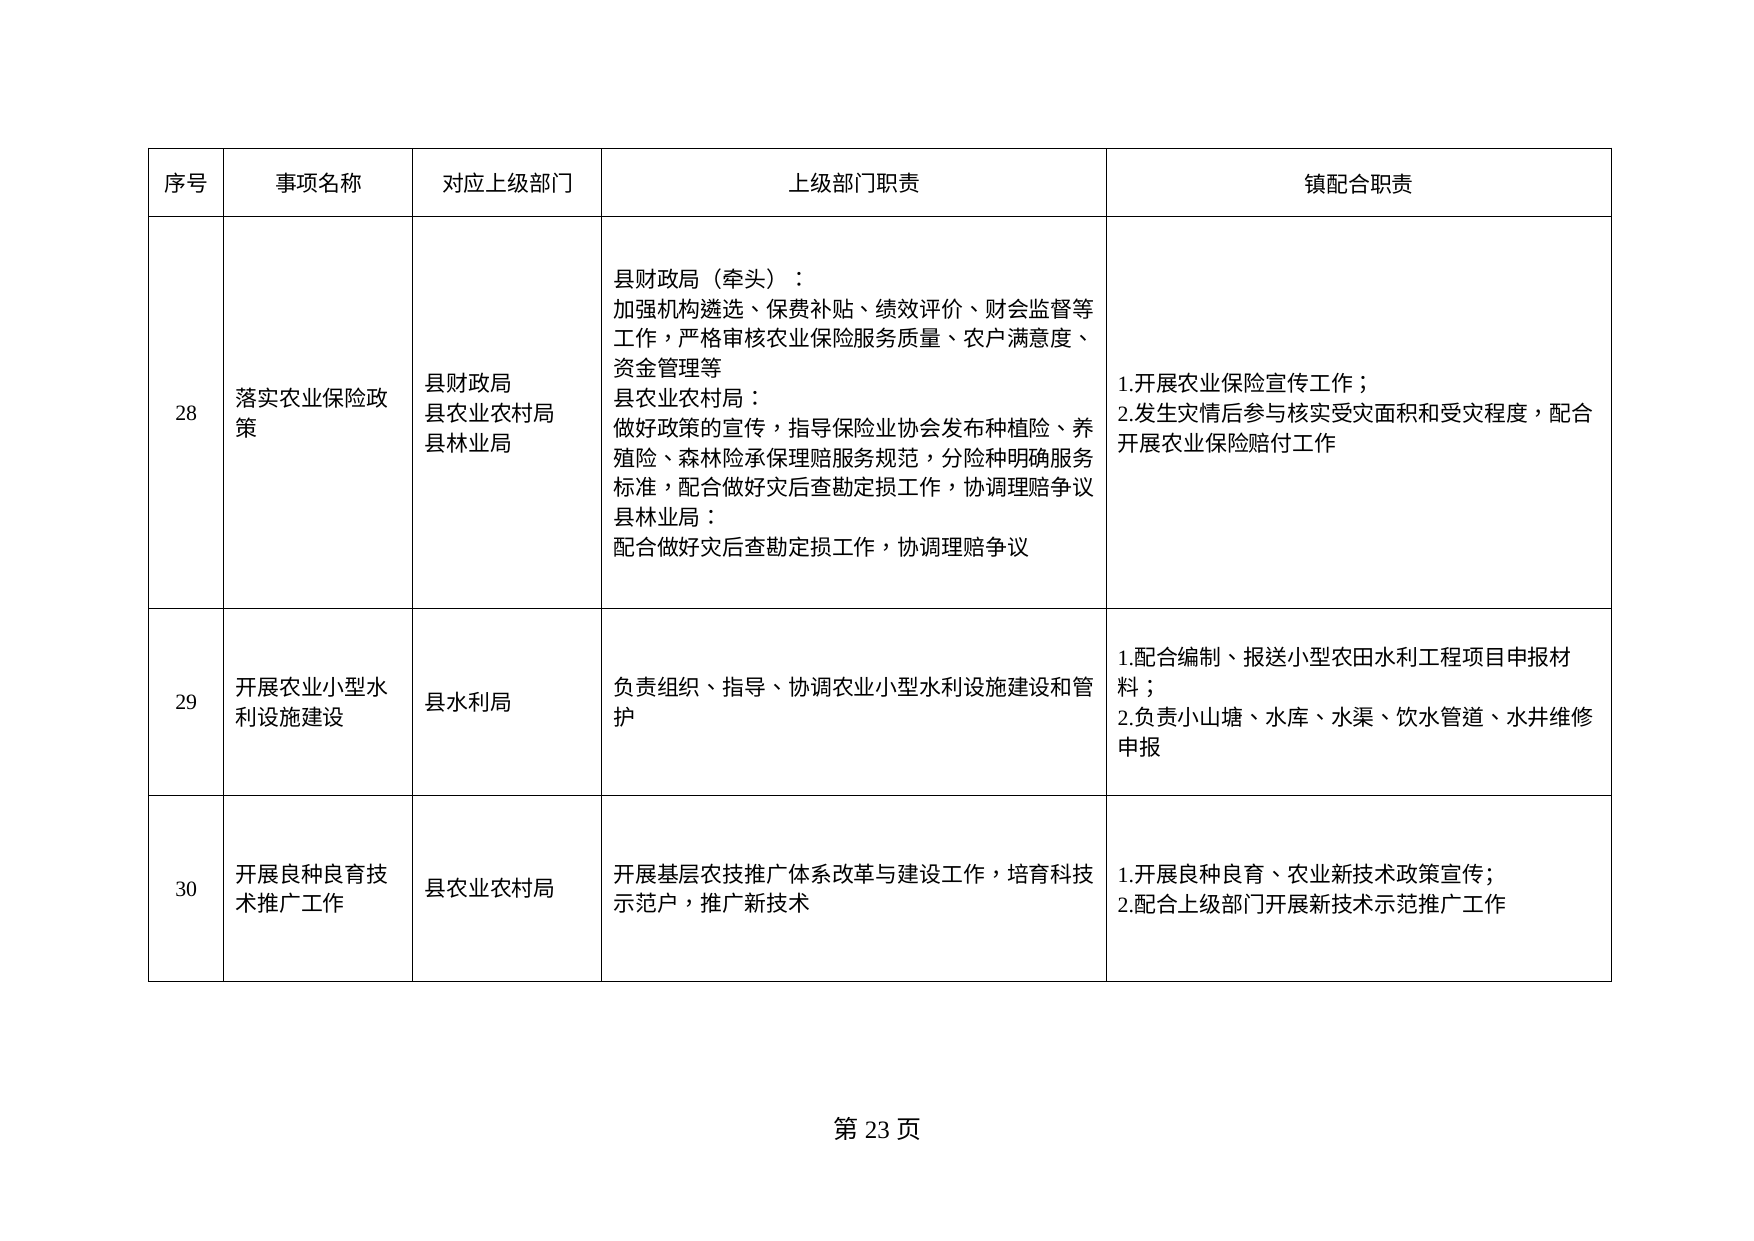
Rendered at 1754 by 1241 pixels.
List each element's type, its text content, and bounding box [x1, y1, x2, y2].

table_cell 县财政局（牵头）： 加强机构遴选、保费补贴、绩效评价、财会监督等工作，严格审核农业保险服务质量、农户满意度、资金管理等 县农业农村局： 做好政策的宣传，指导保险业协会发布种植险、养殖险、森林险承保理赔服务规范，分险种明确服务标准，配合做好灾后查勘定损工作，协调理赔争议 县林业局： 配合做好灾后查勘定损工作，协调理赔争议 [602, 217, 1106, 608]
table_header 对应上级部门 [413, 149, 601, 216]
table_cell 县农业农村局 [413, 796, 601, 981]
table_cell 1.开展农业保险宣传工作； 2.发生灾情后参与核实受灾面积和受灾程度，配合开展农业保险赔付工作 [1107, 217, 1611, 608]
table_cell 1.配合编制、报送小型农田水利工程项目申报材料； 2.负责小山塘、水库、水渠、饮水管道、水井维修申报 [1107, 609, 1611, 794]
table_header 事项名称 [224, 149, 412, 216]
table_cell 开展基层农技推广体系改革与建设工作，培育科技示范户，推广新技术 [602, 796, 1106, 981]
table_header 镇配合职责 [1107, 149, 1611, 216]
table_cell 30 [149, 796, 223, 981]
table_cell 负责组织、指导、协调农业小型水利设施建设和管护 [602, 609, 1106, 794]
table_cell 县财政局 县农业农村局 县林业局 [413, 217, 601, 608]
table_header 序号 [149, 149, 223, 216]
table_cell 28 [149, 217, 223, 608]
table_cell 1.开展良种良育、农业新技术政策宣传； 2.配合上级部门开展新技术示范推广工作 [1107, 796, 1611, 981]
table_header 上级部门职责 [602, 149, 1106, 216]
table_cell 29 [149, 609, 223, 794]
table_cell 县水利局 [413, 609, 601, 794]
table_cell 落实农业保险政策 [224, 217, 412, 608]
table_cell 开展农业小型水利设施建设 [224, 609, 412, 794]
table_cell 开展良种良育技术推广工作 [224, 796, 412, 981]
